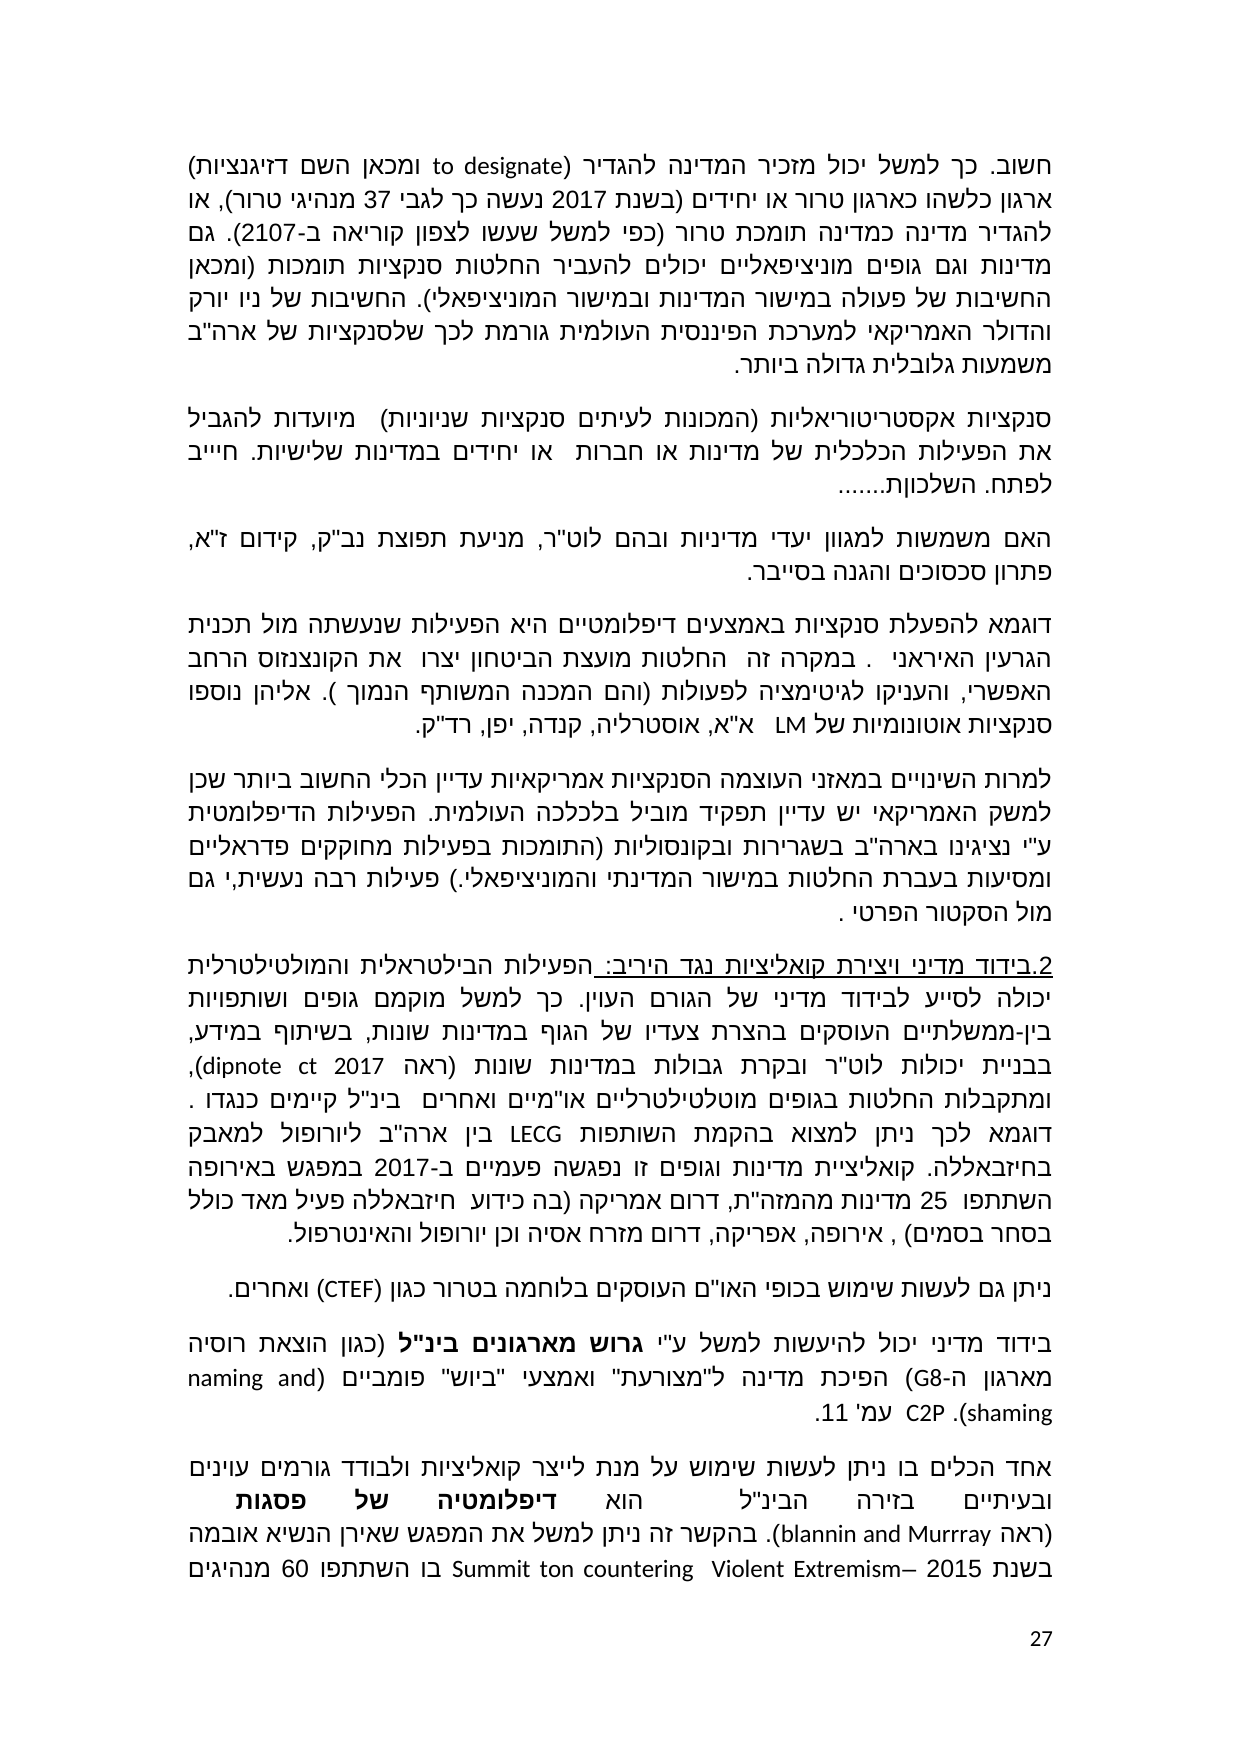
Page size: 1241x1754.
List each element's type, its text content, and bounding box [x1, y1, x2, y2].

text בידוד מדיני יכול להיעשות למשל ע"י גרוש מארגונים בינ"ל (כגון הוצאת רוסיה מארגון ה-G8) הפיכת מדינה ל"מצורעת" ואמצעי "ביוש" פומביים (naming and shaming). C2P עמ' 11. [187, 1329, 1053, 1427]
text האם משמשות למגוון יעדי מדיניות ובהם לוט"ר, מניעת תפוצת נב"ק, קידום ז"א, פתרון סכסוכים והגנה בסייבר. [187, 524, 1053, 585]
text דוגמא להפעלת סנקציות באמצעים דיפלומטיים היא הפעילות שנעשתה מול תכנית הגרעין האיראני . במקרה זה החלטות מועצת הביטחון יצרו את הקונצנזוס הרחב האפשרי, והעניקו לגיטימציה לפעולות (והם המכנה המשותף הנמוך ). אליהן נוספו סנקציות אוטונומיות של LM א"א, אוסטרליה, קנדה, יפן, רד"ק. [187, 611, 1053, 740]
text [187, 1453, 1053, 1584]
text 2.בידוד מדיני ויצירת קואליציות נגד היריב: הפעילות הבילטראלית והמולטילטרלית יכולה לסייע לבידוד מדיני של הגורם העוין. כך למשל מוקמם גופים ושותפויות בין-ממשלתיים העוסקים בהצרת צעדיו של הגוף במדינות שונות, בשיתוף במידע, בבניית יכולות לוט"ר ובקרת גבולות במדינות שונות (ראה dipnote ct 2017), ומתקבלות החלטות בגופים מוטלטילטרליים או"מיים ואחרים בינ"ל קיימים כנגדו . דוגמא לכך ניתן למצוא בהקמת השותפות LECG בין ארה"ב ליורופול למאבק בחיזבאללה. קואליציית מדינות וגופים זו נפגשה פעמיים ב-2017 במפגש באירופה השתתפו 25 מדינות מהמזה"ת, דרום אמריקה (בה כידוע חיזבאללה פעיל מאד כולל בסחר בסמים) , אירופה, אפריקה, דרום מזרח אסיה וכן יורופול והאינטרפול. [187, 951, 1053, 1248]
text ניתן גם לעשות שימוש בכופי האו"ם העוסקים בלוחמה בטרור כגון (CTEF) ואחרים. [187, 1273, 1053, 1303]
text למרות השינויים במאזני העוצמה הסנקציות אמריקאיות עדיין הכלי החשוב ביותר שכן למשק האמריקאי יש עדיין תפקיד מוביל בלכלכה העולמית. הפעילות הדיפלומטית ע"י נציגינו בארה"ב בשגרירות ובקונסוליות (התומכות בפעילות מחוקקים פדראליים ומסיעות בעברת החלטות במישור המדינתי והמוניציפאלי.) פעילות רבה נעשית,י גם מול הסקטור הפרטי . [187, 765, 1053, 926]
text סנקציות אקסטריטוריאליות (המכונות לעיתים סנקציות שניוניות) מיועדות להגביל את הפעילות הכלכלית של מדינות או חברות או יחידים במדינות שלישיות. חיייב לפתח. השלכוןת....... [187, 404, 1053, 498]
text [187, 150, 1053, 379]
